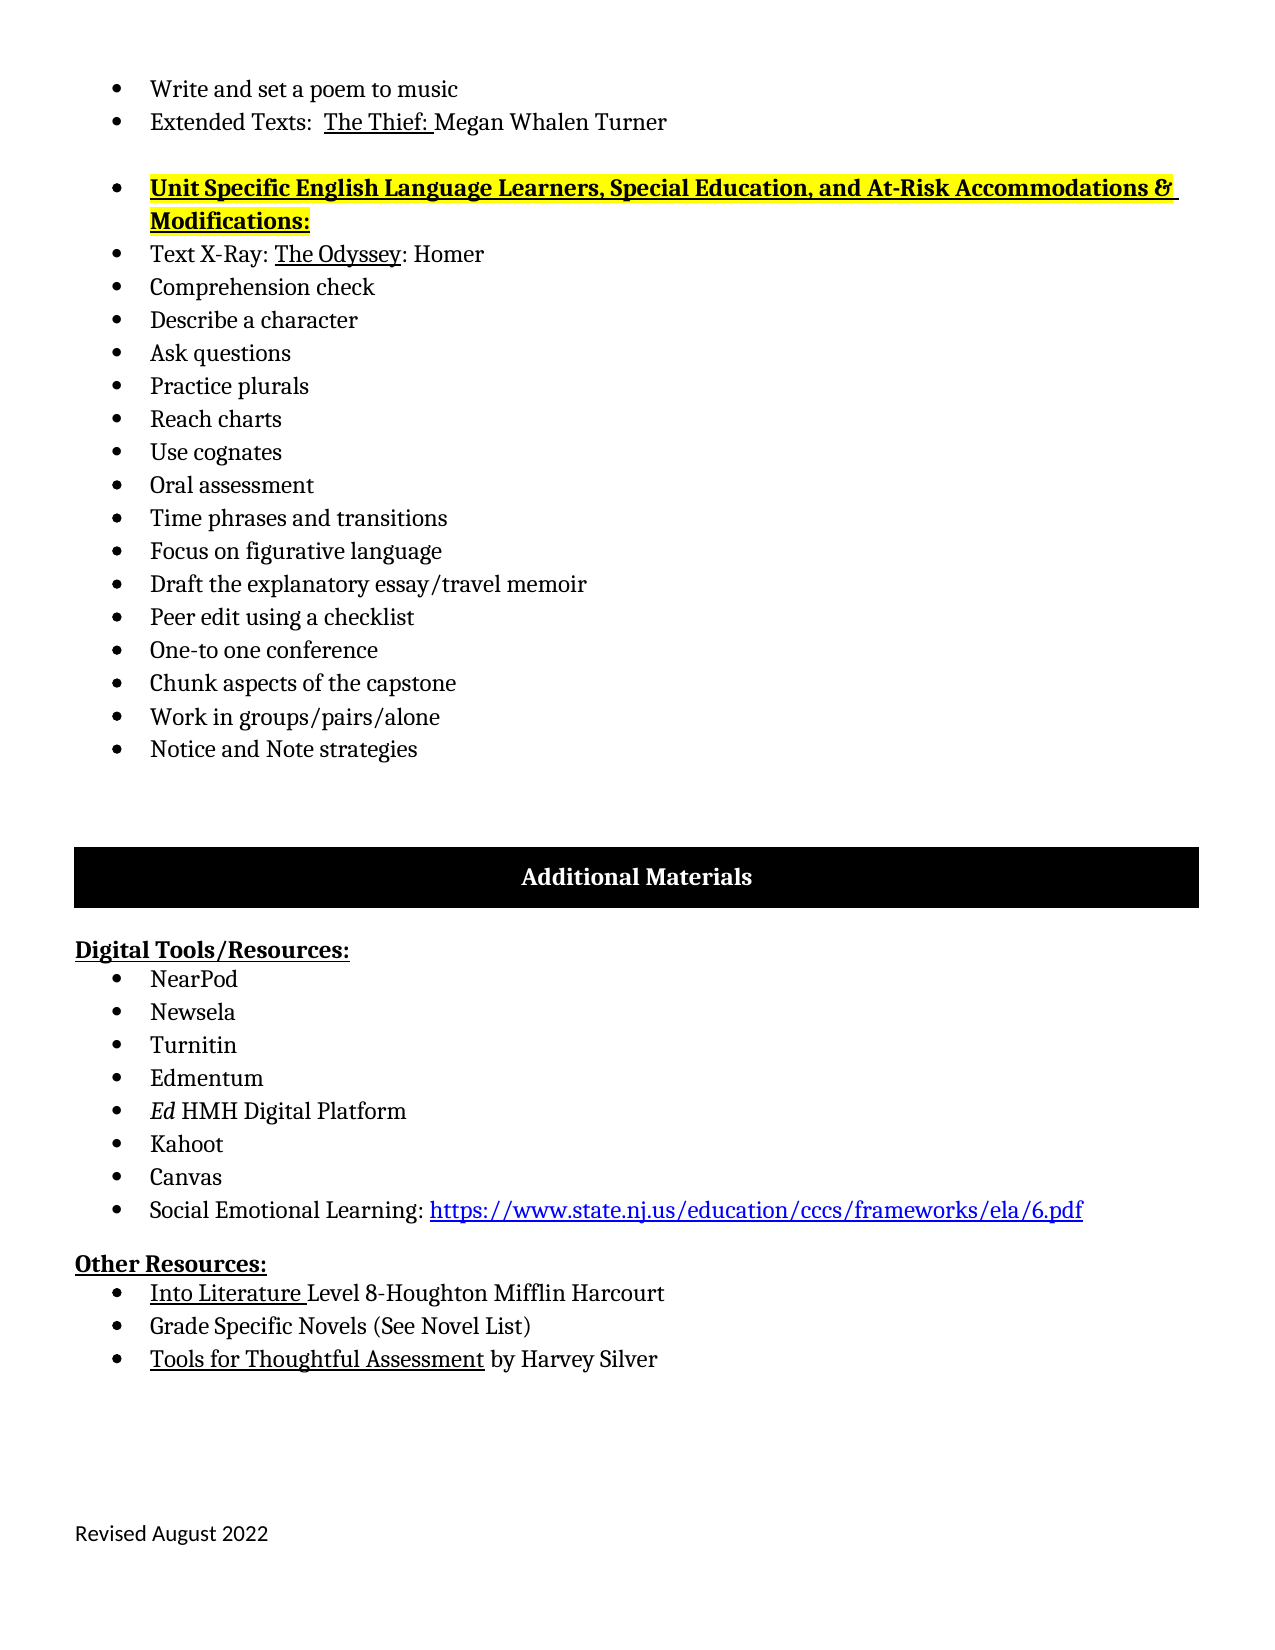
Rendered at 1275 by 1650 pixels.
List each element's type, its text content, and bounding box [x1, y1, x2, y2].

list Notice and Note strategies [112, 735, 1200, 764]
list Practice plurals [112, 372, 1200, 401]
list Text X-Ray: The Odyssey: Homer [112, 240, 1200, 269]
list Into Literature Level 8-Houghton Mifflin Harcourt [112, 1279, 1200, 1308]
list Unit Specific English Language Learners, Special Education, and At-Risk Accommodations & Modifications: [112, 174, 1200, 236]
text Other Resources: [75, 1250, 1200, 1279]
list Describe a character [112, 306, 1200, 335]
text Digital Tools/Resources: [75, 936, 1200, 965]
list Social Emotional Learning: https://www.state.nj.us/education/cccs/frameworks/ela/6.pdf [112, 1196, 1200, 1225]
list Canvas [112, 1163, 1200, 1192]
list One-to one conference [112, 636, 1200, 665]
list Reach charts [112, 405, 1200, 434]
list Oral assessment [112, 471, 1200, 500]
list Edmentum [112, 1064, 1200, 1093]
list Use cognates [112, 438, 1200, 467]
list Tools for Thoughtful Assessment by Harvey Silver [112, 1345, 1200, 1374]
list Time phrases and transitions [112, 504, 1200, 533]
list NearPod [112, 965, 1200, 994]
list Draft the explanatory essay/travel memoir [112, 570, 1200, 599]
table_header Additional Materials [76, 848, 1198, 907]
list Write and set a poem to music [112, 75, 1200, 104]
list Peer edit using a checklist [112, 603, 1200, 632]
list Ask questions [112, 339, 1200, 368]
list Focus on figurative language [112, 537, 1200, 566]
list Work in groups/pairs/alone [112, 702, 1200, 731]
list Turnitin [112, 1031, 1200, 1060]
list Chunk aspects of the capstone [112, 669, 1200, 698]
list Ed HMH Digital Platform [112, 1097, 1200, 1126]
list Newsela [112, 998, 1200, 1027]
list Comprehension check [112, 273, 1200, 302]
list Extended Texts: The Thief: Megan Whalen Turner [112, 108, 1200, 137]
list Grade Specific Novels (See Novel List) [112, 1312, 1200, 1341]
list Kahoot [112, 1130, 1200, 1159]
